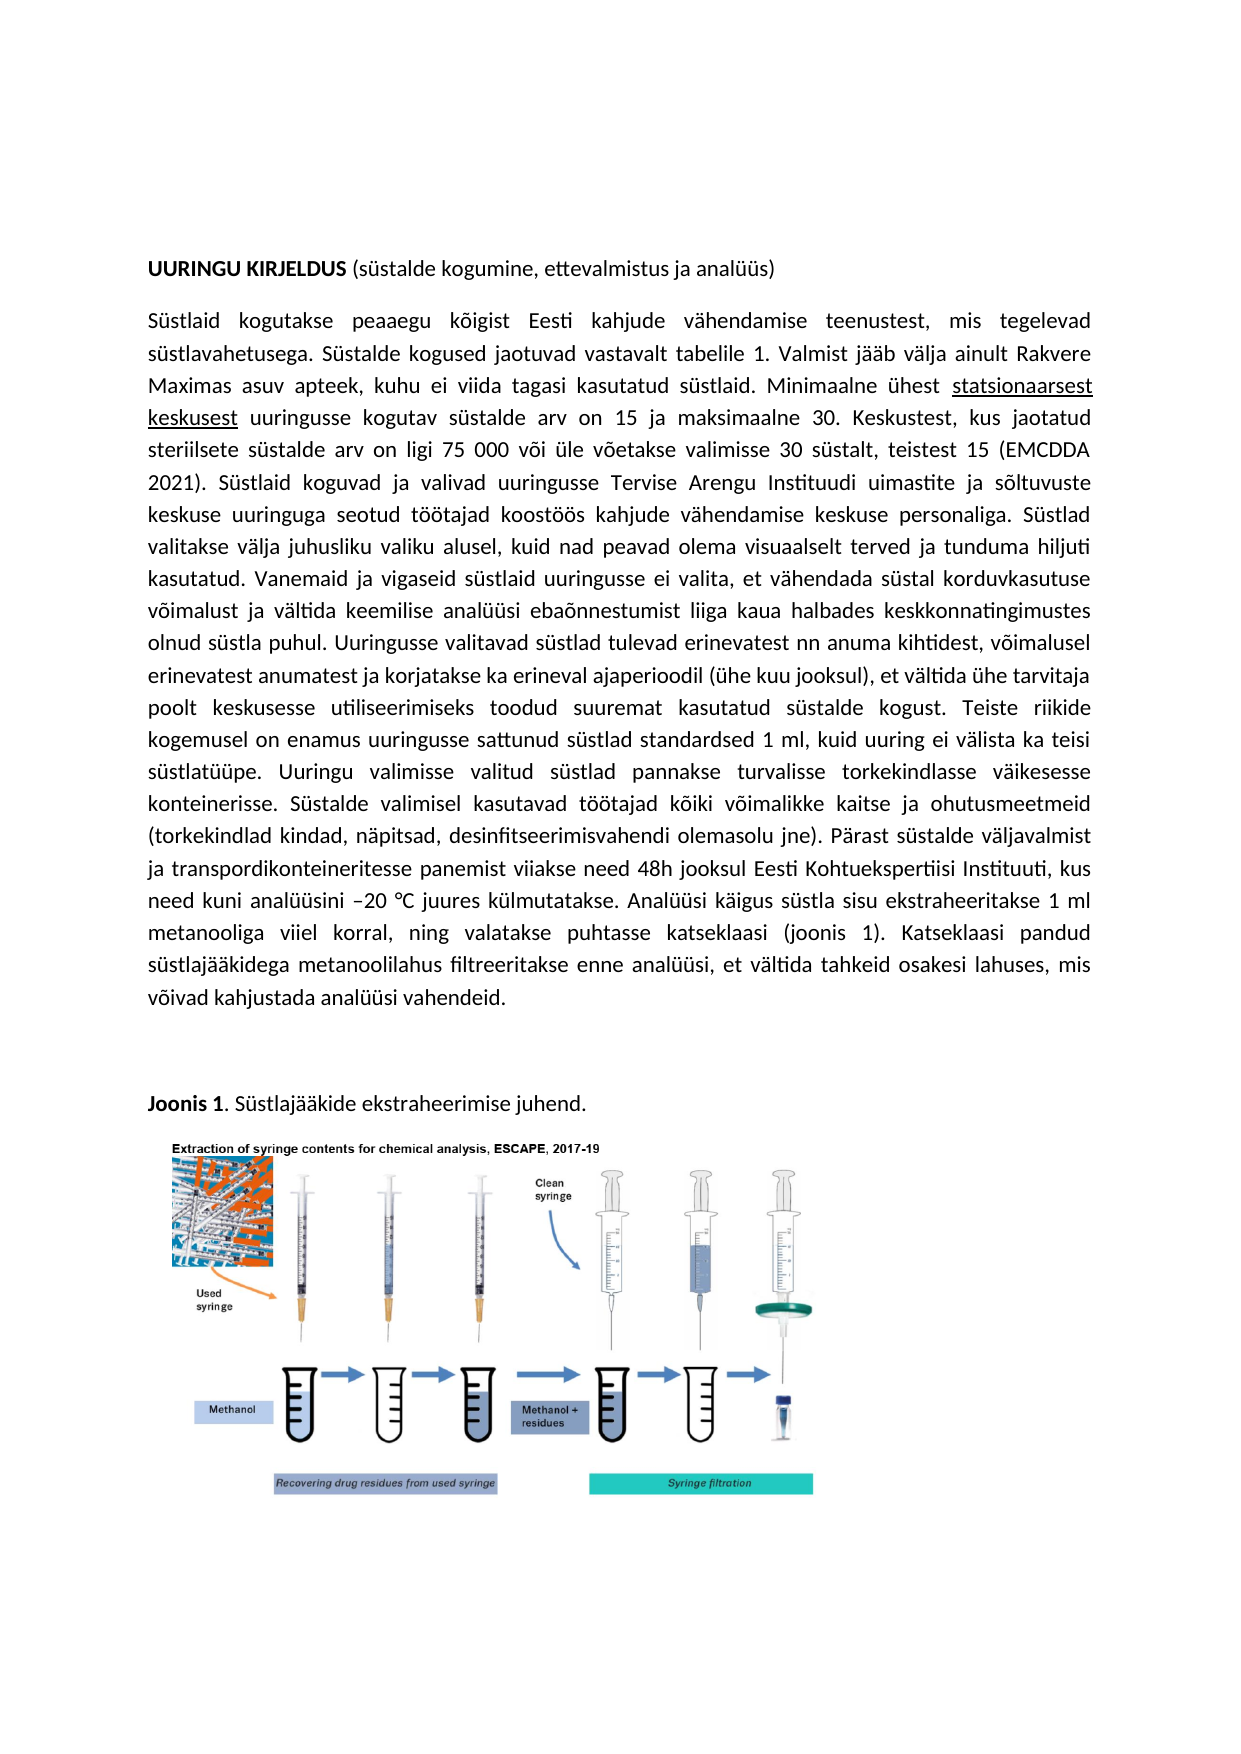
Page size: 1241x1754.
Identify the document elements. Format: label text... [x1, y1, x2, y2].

picture [147, 1141, 853, 1505]
text Süstlaid kogutakse peaaegu kõigist Eesti kahjude vähendamise teenustest, mis tegelevad süstlavahetusega. Süstalde kogused jaotuvad vastavalt tabelile 1. Valmist jääb välja ainult Rakvere Maximas asuv apteek, kuhu ei viida tagasi kasutatud süstlaid. Minimaalne ühest statsionaarsest keskusest uuringusse kogutav süstalde arv on 15 ja maksimaalne 30. Keskustest, kus jaotatud steriilsete süstalde arv on ligi 75 000 või üle võetakse valimisse 30 süstalt, teistest 15 (EMCDDA 2021). Süstlaid koguvad ja valivad uuringusse Tervise Arengu Instituudi uimastite ja sõltuvuste keskuse uuringuga seotud töötajad koostöös kahjude vähendamise keskuse personaliga. Süstlad valitakse välja juhusliku valiku alusel, kuid nad peavad olema visuaalselt terved ja tunduma hiljuti kasutatud. Vanemaid ja vigaseid süstlaid uuringusse ei valita, et vähendada süstal korduvkasutuse võimalust ja vältida keemilise analüüsi ebaõnnestumist liiga kaua halbades keskkonnatingimustes olnud süstla puhul. Uuringusse valitavad süstlad tulevad erinevatest nn anuma kihtidest, võimalusel erinevatest anumatest ja korjatakse ka erineval ajaperioodil (ühe kuu jooksul), et vältida ühe tarvitaja poolt keskusesse utiliseerimiseks toodud suuremat kasutatud süstalde kogust. Teiste riikide kogemusel on enamus uuringusse sattunud süstlad standardsed 1 ml, kuid uuring ei välista ka teisi süstlatüüpe. Uuringu valimisse valitud süstlad pannakse turvalisse torkekindlasse väikesesse konteinerisse. Süstalde valimisel kasutavad töötajad kõiki võimalikke kaitse ja ohutusmeetmeid (torkekindlad kindad, näpitsad, desinfitseerimisvahendi olemasolu jne). Pärast süstalde väljavalmist ja transpordikonteineritesse panemist viiakse need 48h jooksul Eesti Kohtuekspertiisi Instituuti, kus need kuni analüüsini –20 °C juures külmutatakse. Analüüsi käigus süstla sisu ekstraheeritakse 1 ml metanooliga viiel korral, ning valatakse puhtasse katseklaasi (joonis 1). Katseklaasi pandud süstlajääkidega metanoolilahus filtreeritakse enne analüüsi, et vältida tahkeid osakesi lahuses, mis võivad kahjustada analüüsi vahendeid. [148, 307, 1093, 1011]
text Joonis 1. Süstlajääkide ekstraheerimise juhend. [148, 1089, 1093, 1117]
text UURINGU KIRJELDUS (süstalde kogumine, ettevalmistus ja analüüs) [148, 254, 1093, 282]
